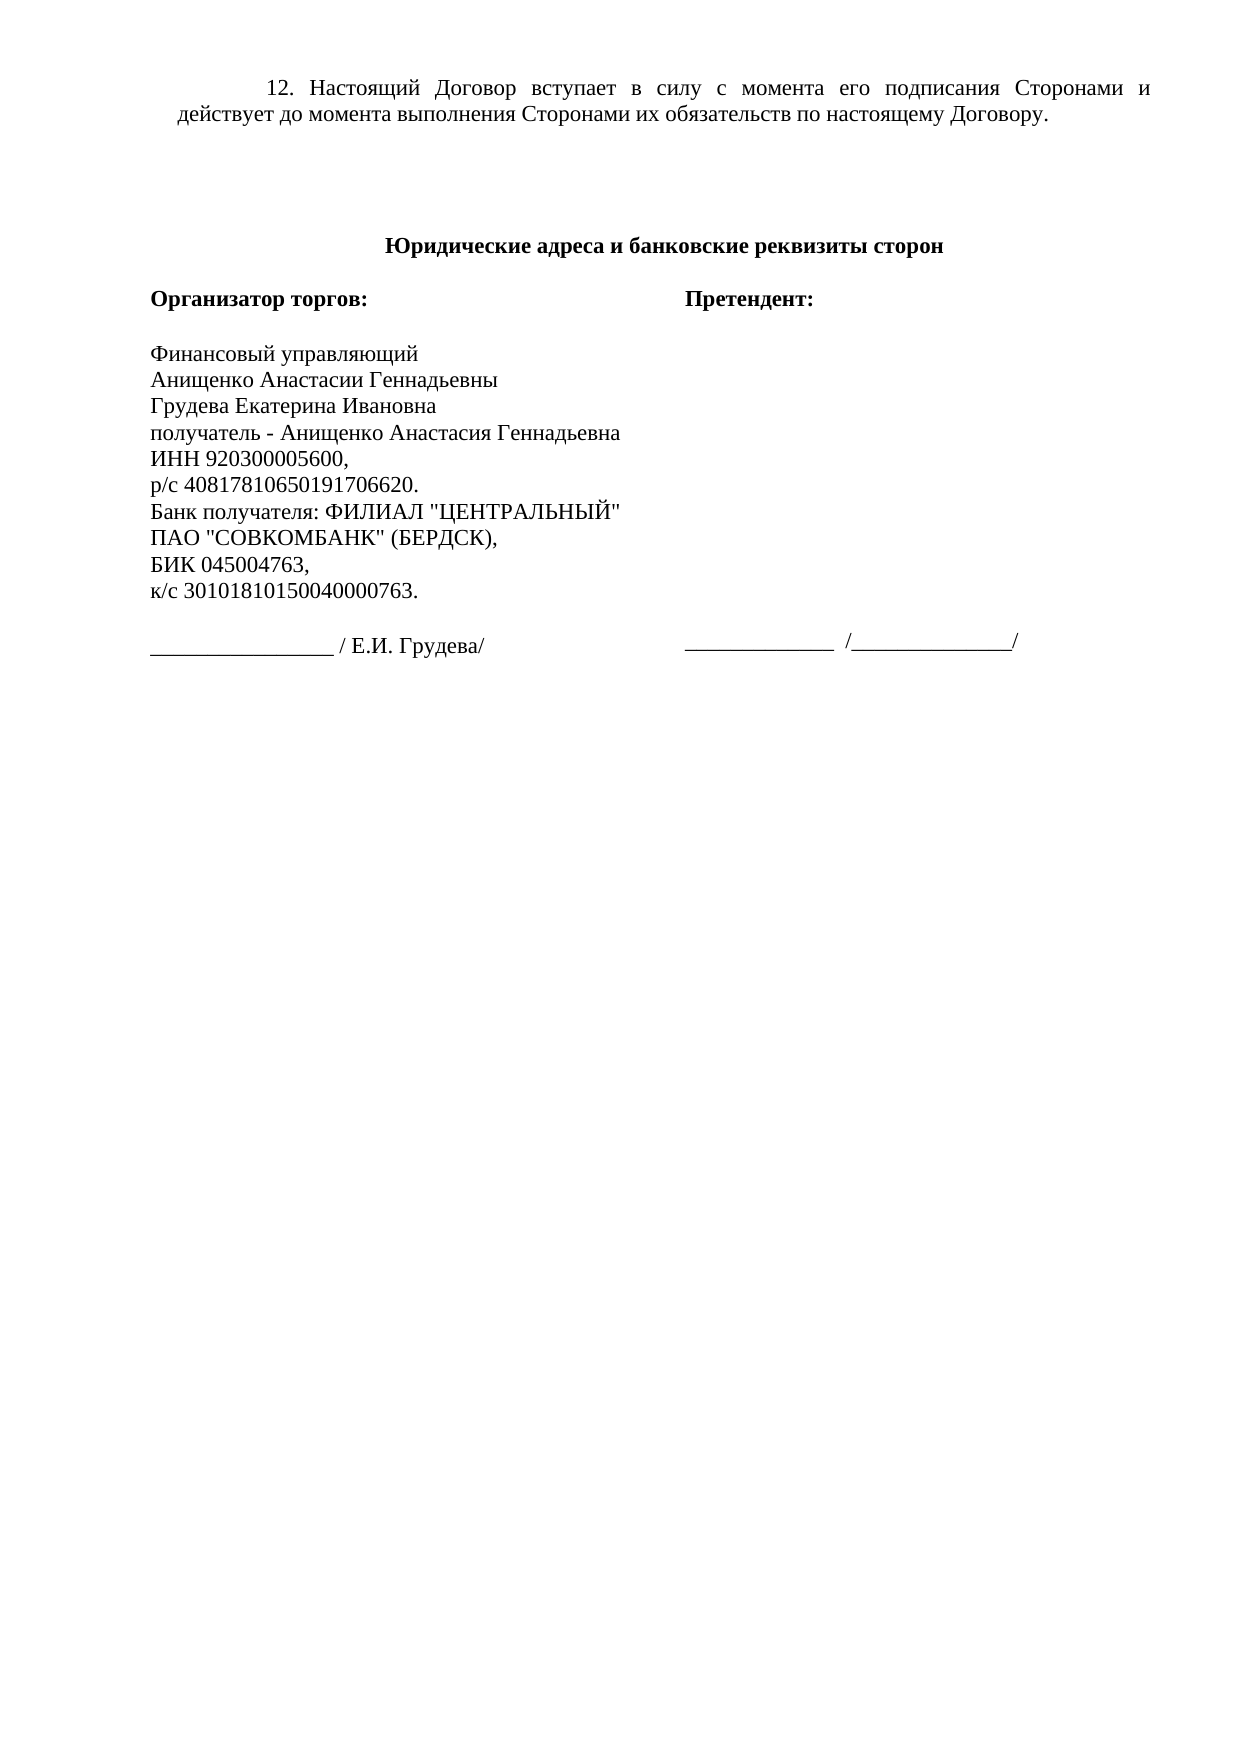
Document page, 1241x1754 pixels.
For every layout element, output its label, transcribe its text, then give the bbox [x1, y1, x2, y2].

text Юридические адреса и банковские реквизиты сторон [177, 232, 1152, 258]
table_header Претендент: _____________ /______________/ [674, 285, 1190, 687]
text 12. Настоящий Договор вступает в силу с момента его подписания Сторонами и действует до момента выполнения Сторонами их обязательств по настоящему Договору. [177, 74, 1152, 127]
table_header Организатор торгов: Финансовый управляющий Анищенко Анастасии Геннадьевны Грудева Екатерина Ивановна получатель - Анищенко Анастасия Геннадьевна ИНН 920300005600, р/с 40817810650191706620. Банк получателя: ФИЛИАЛ "ЦЕНТРАЛЬНЫЙ" ПАО "СОВКОМБАНК" (БЕРДСК), БИК 045004763, к/с 30101810150040000763. ________________ / Е.И. Грудева/ [139, 285, 673, 687]
